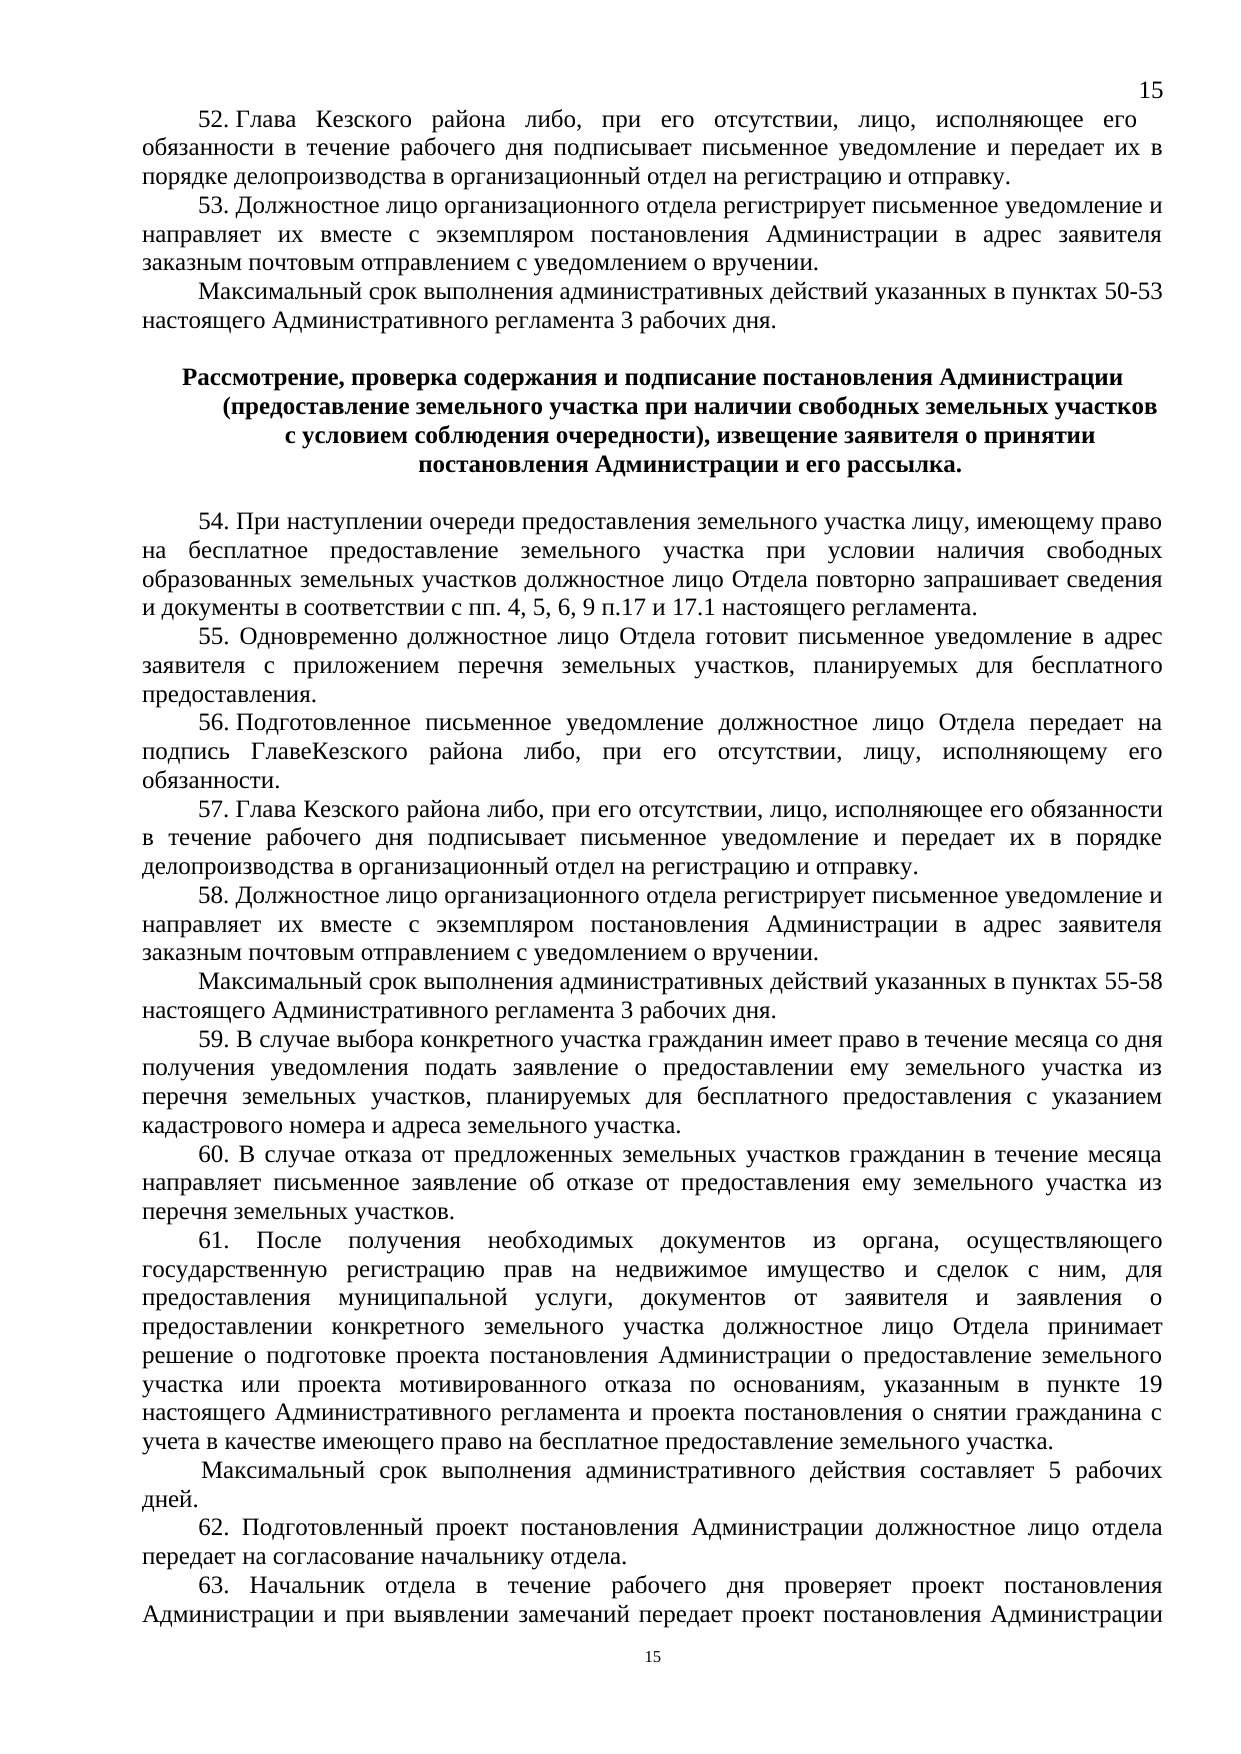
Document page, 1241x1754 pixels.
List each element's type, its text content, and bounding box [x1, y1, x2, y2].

text Максимальный срок выполнения административных действий указанных в пунктах 55-58 настоящего Административного регламента 3 рабочих дня. [142, 966, 1163, 1024]
text 62. Подготовленный проект постановления Администрации должностное лицо отдела передает на согласование начальнику отдела. [142, 1512, 1163, 1570]
text Максимальный срок выполнения административных действий указанных в пунктах 50-53 настоящего Административного регламента 3 рабочих дня. [142, 276, 1163, 334]
text 55. Одновременно должностное лицо Отдела готовит письменное уведомление в адрес заявителя с приложением перечня земельных участков, планируемых для бесплатного предоставления. [142, 621, 1163, 707]
text 58. Должностное лицо организационного отдела регистрирует письменное уведомление и направляет их вместе с экземпляром постановления Администрации в адрес заявителя заказным почтовым отправлением с уведомлением о вручении. [142, 880, 1163, 966]
text 54. При наступлении очереди предоставления земельного участка лицу, имеющему право на бесплатное предоставление земельного участка при условии наличия свободных образованных земельных участков должностное лицо Отдела повторно запрашивает сведения и документы в соответствии с пп. 4, 5, 6, 9 п.17 и 17.1 настоящего регламента. [142, 506, 1163, 621]
text 60. В случае отказа от предложенных земельных участков гражданин в течение месяца направляет письменное заявление об отказе от предоставления ему земельного участка из перечня земельных участков. [142, 1139, 1163, 1225]
subtitle Рассмотрение, проверка содержания и подписание постановления Администрации (предоставление земельного участка при наличии свободных земельных участков с условием соблюдения очередности), извещение заявителя о принятии постановления Администрации и его рассылка. [142, 362, 1163, 477]
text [142, 1570, 1163, 1627]
text 59. В случае выбора конкретного участка гражданин имеет право в течение месяца со дня получения уведомления подать заявление о предоставлении ему земельного участка из перечня земельных участков, планируемых для бесплатного предоставления с указанием кадастрового номера и адреса земельного участка. [142, 1024, 1163, 1139]
text 57. Глава Кезского района либо, при его отсутствии, лицо, исполняющее его обязанности в течение рабочего дня подписывает письменное уведомление и передает их в порядке делопроизводства в организационный отдел на регистрацию и отправку. [142, 794, 1163, 880]
text Максимальный срок выполнения административного действия составляет 5 рабочих дней. [142, 1455, 1163, 1512]
text 61. После получения необходимых документов из органа, осуществляющего государственную регистрацию прав на недвижимое имущество и сделок с ним, для предоставления муниципальной услуги, документов от заявителя и заявления о предоставлении конкретного земельного участка должностное лицо Отдела принимает решение о подготовке проекта постановления Администрации о предоставление земельного участка или проекта мотивированного отказа по основаниям, указанным в пункте 19 настоящего Административного регламента и проекта постановления о снятии гражданина с учета в качестве имеющего право на бесплатное предоставление земельного участка. [142, 1225, 1163, 1455]
text 53. Должностное лицо организационного отдела регистрирует письменное уведомление и направляет их вместе с экземпляром постановления Администрации в адрес заявителя заказным почтовым отправлением с уведомлением о вручении. [142, 190, 1163, 276]
text 52. Глава Кезского района либо, при его отсутствии, лицо, исполняющее его обязанности в течение рабочего дня подписывает письменное уведомление и передает их в порядке делопроизводства в организационный отдел на регистрацию и отправку. [142, 104, 1163, 190]
text 56. Подготовленное письменное уведомление должностное лицо Отдела передает на подпись ГлавеКезского района либо, при его отсутствии, лицу, исполняющему его обязанности. [142, 707, 1163, 794]
